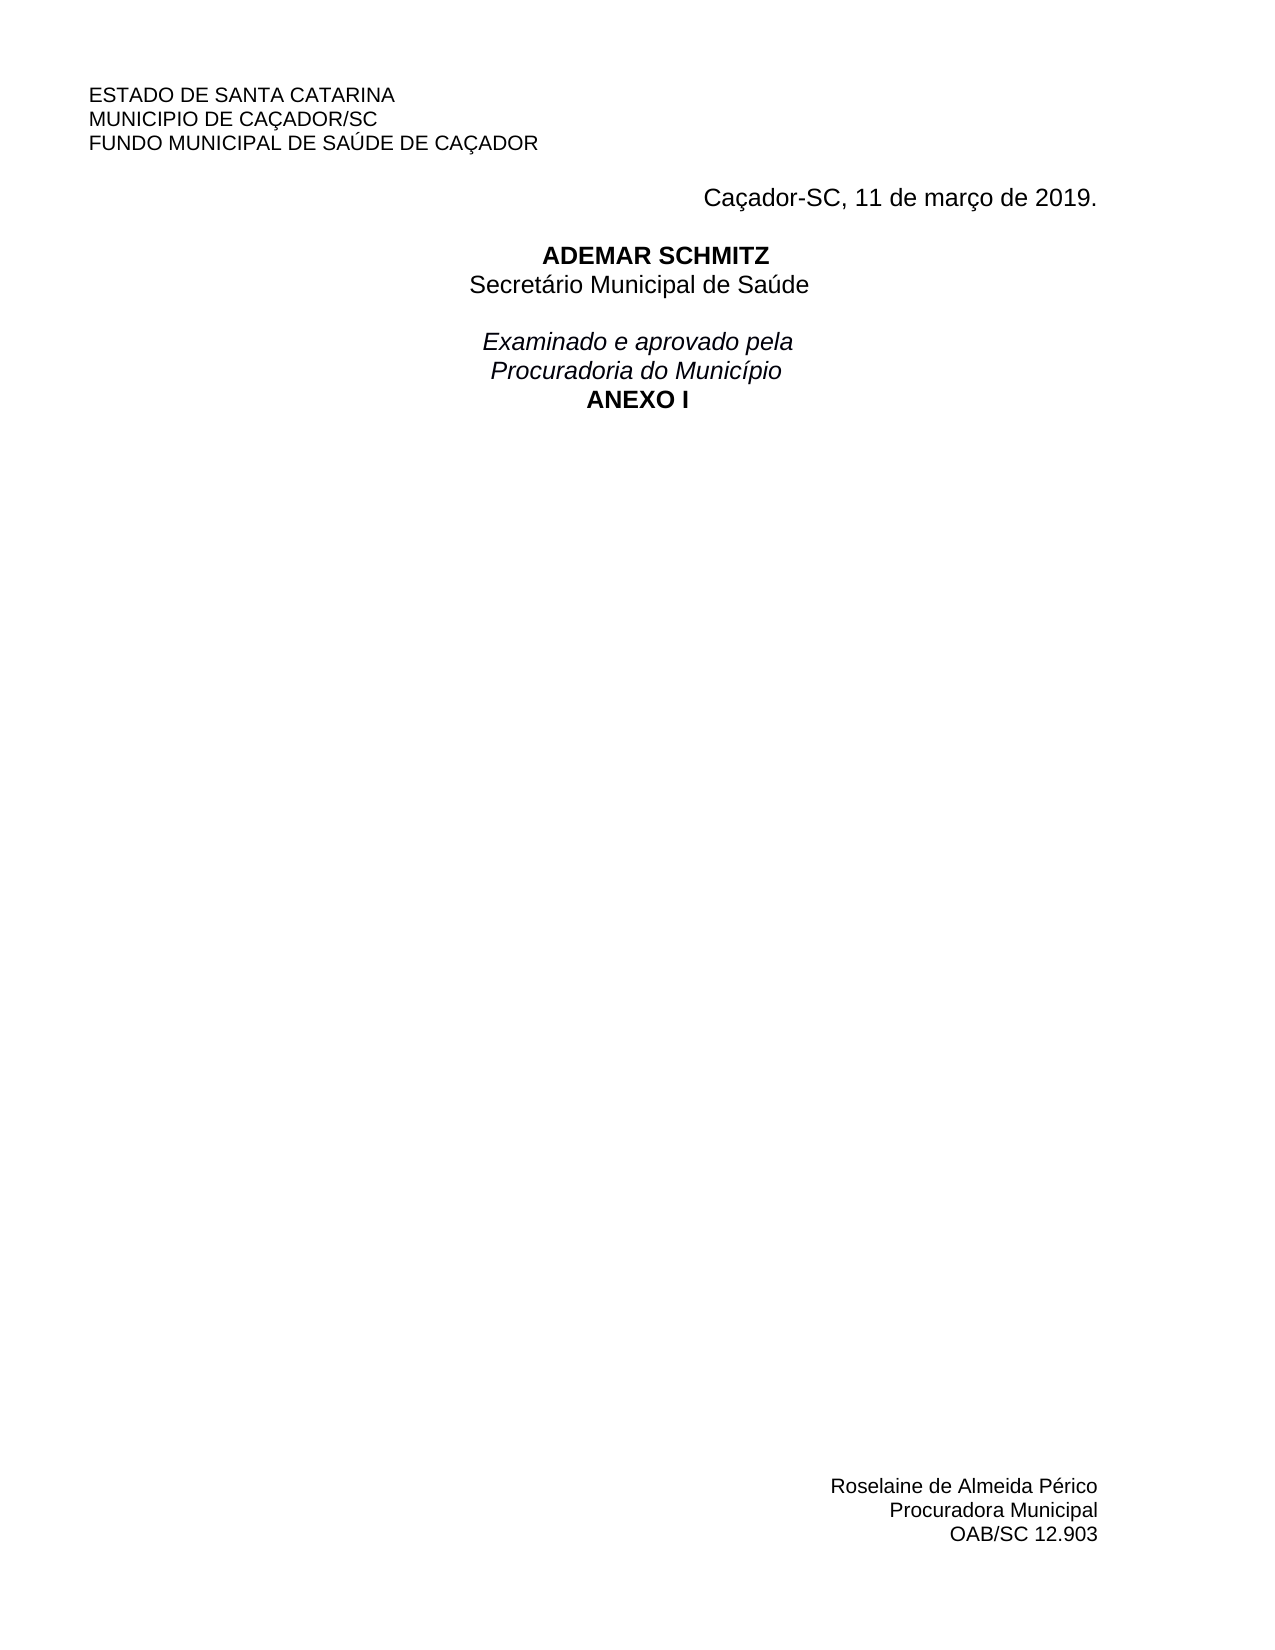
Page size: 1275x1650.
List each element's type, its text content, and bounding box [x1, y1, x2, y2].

text Examinado e aprovado pela [177, 327, 1098, 356]
text Procuradoria do Município [177, 356, 1098, 384]
text Secretário Municipal de Saúde [174, 269, 1098, 298]
subtitle ADEMAR SCHMITZ [214, 241, 1098, 269]
text Caçador-SC, 11 de março de 2019. [177, 183, 1098, 212]
text ANEXO I [177, 384, 1098, 413]
